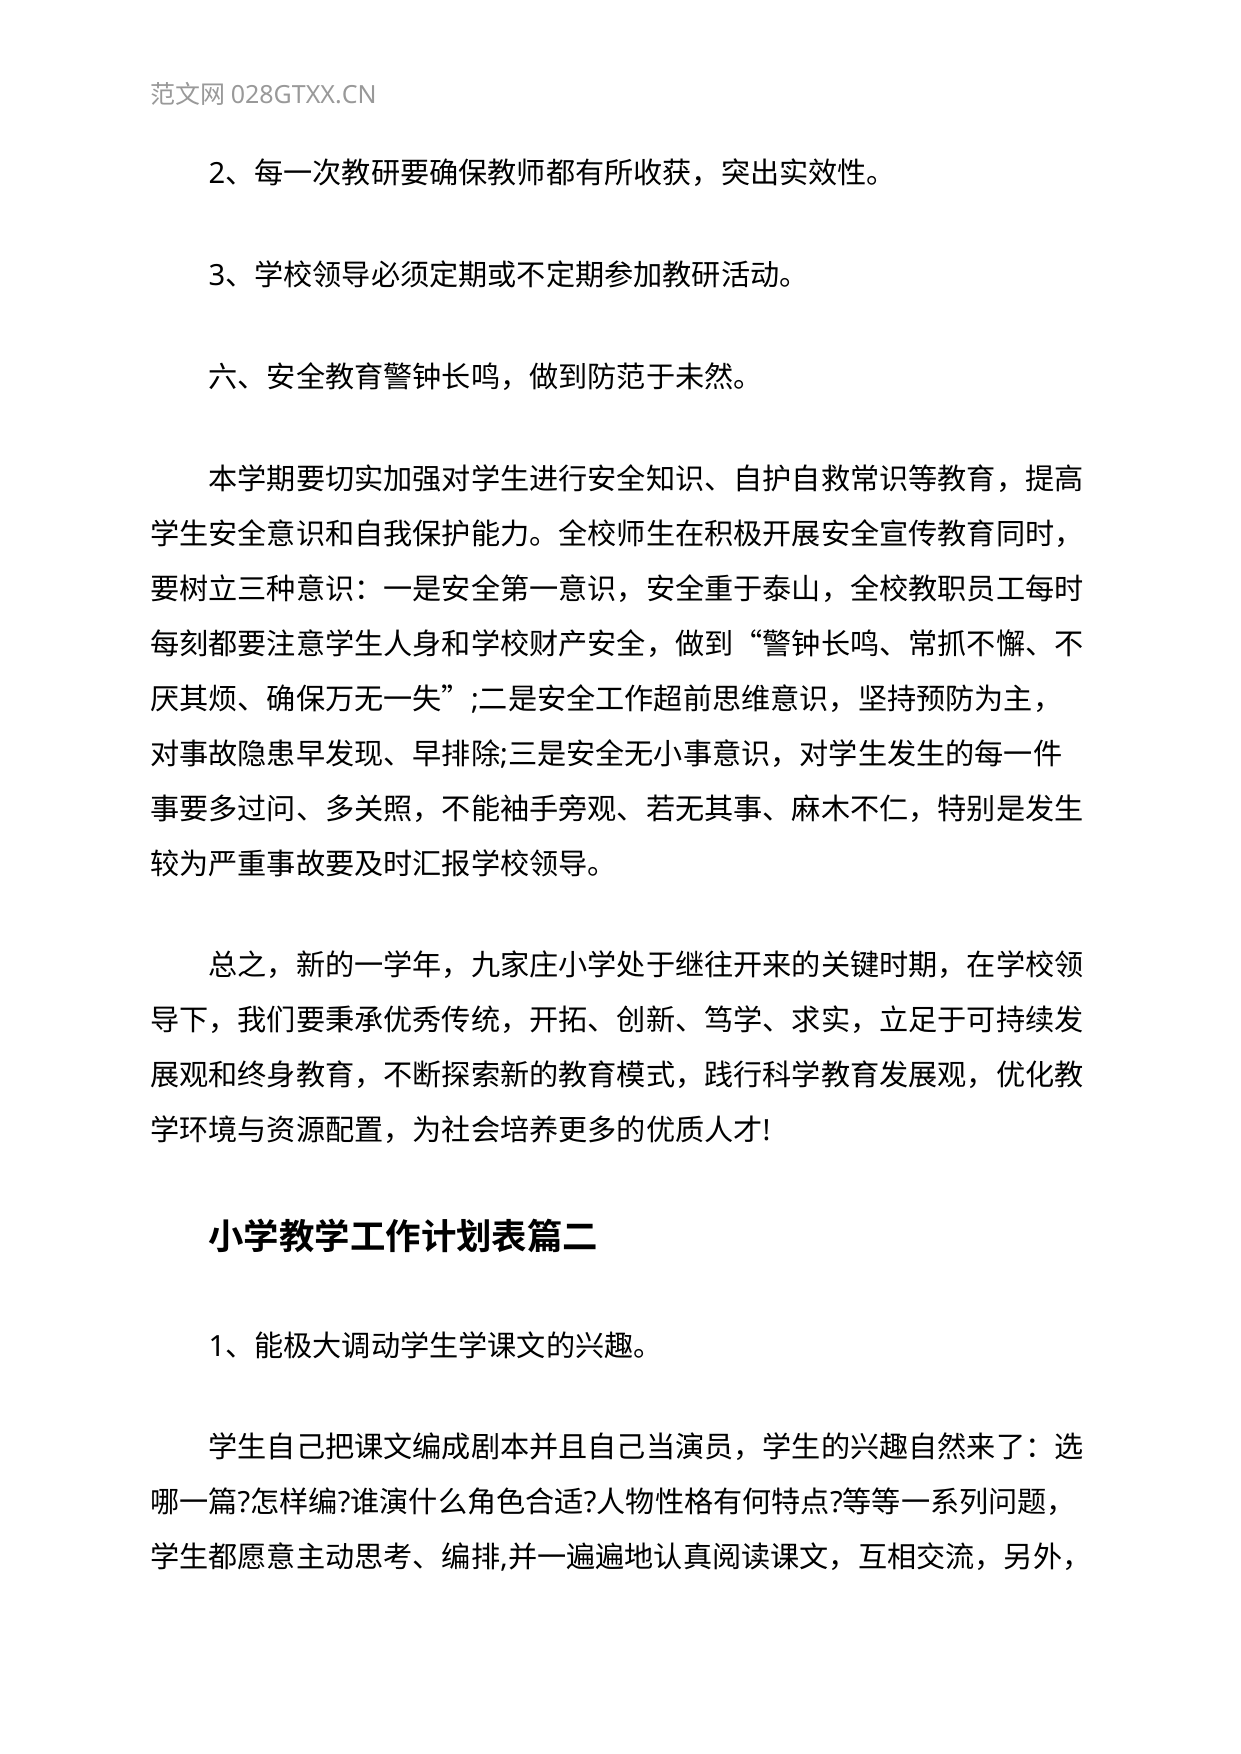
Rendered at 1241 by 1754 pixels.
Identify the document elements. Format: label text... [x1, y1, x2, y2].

text 小学教学工作计划表篇二 [150, 1209, 1090, 1260]
text 2、每一次教研要确保教师都有所收获，突出实效性。 [150, 150, 1090, 192]
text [150, 1424, 1090, 1576]
text 总之，新的一学年，九家庄小学处于继往开来的关键时期，在学校领导下，我们要秉承优秀传统，开拓、创新、笃学、求实，立足于可持续发展观和终身教育，不断探索新的教育模式，践行科学教育发展观，优化教学环境与资源配置，为社会培养更多的优质人才! [150, 942, 1090, 1149]
text 1、能极大调动学生学课文的兴趣。 [150, 1322, 1090, 1364]
text 本学期要切实加强对学生进行安全知识、自护自救常识等教育，提高学生安全意识和自我保护能力。全校师生在积极开展安全宣传教育同时，要树立三种意识：一是安全第一意识，安全重于泰山，全校教职员工每时每刻都要注意学生人身和学校财产安全，做到“警钟长鸣、常抓不懈、不厌其烦、确保万无一失”;二是安全工作超前思维意识，坚持预防为主，对事故隐患早发现、早排除;三是安全无小事意识，对学生发生的每一件事要多过问、多关照，不能袖手旁观、若无其事、麻木不仁，特别是发生较为严重事故要及时汇报学校领导。 [150, 456, 1090, 882]
text 六、安全教育警钟长鸣，做到防范于未然。 [150, 354, 1090, 396]
text 3、学校领导必须定期或不定期参加教研活动。 [150, 252, 1090, 294]
